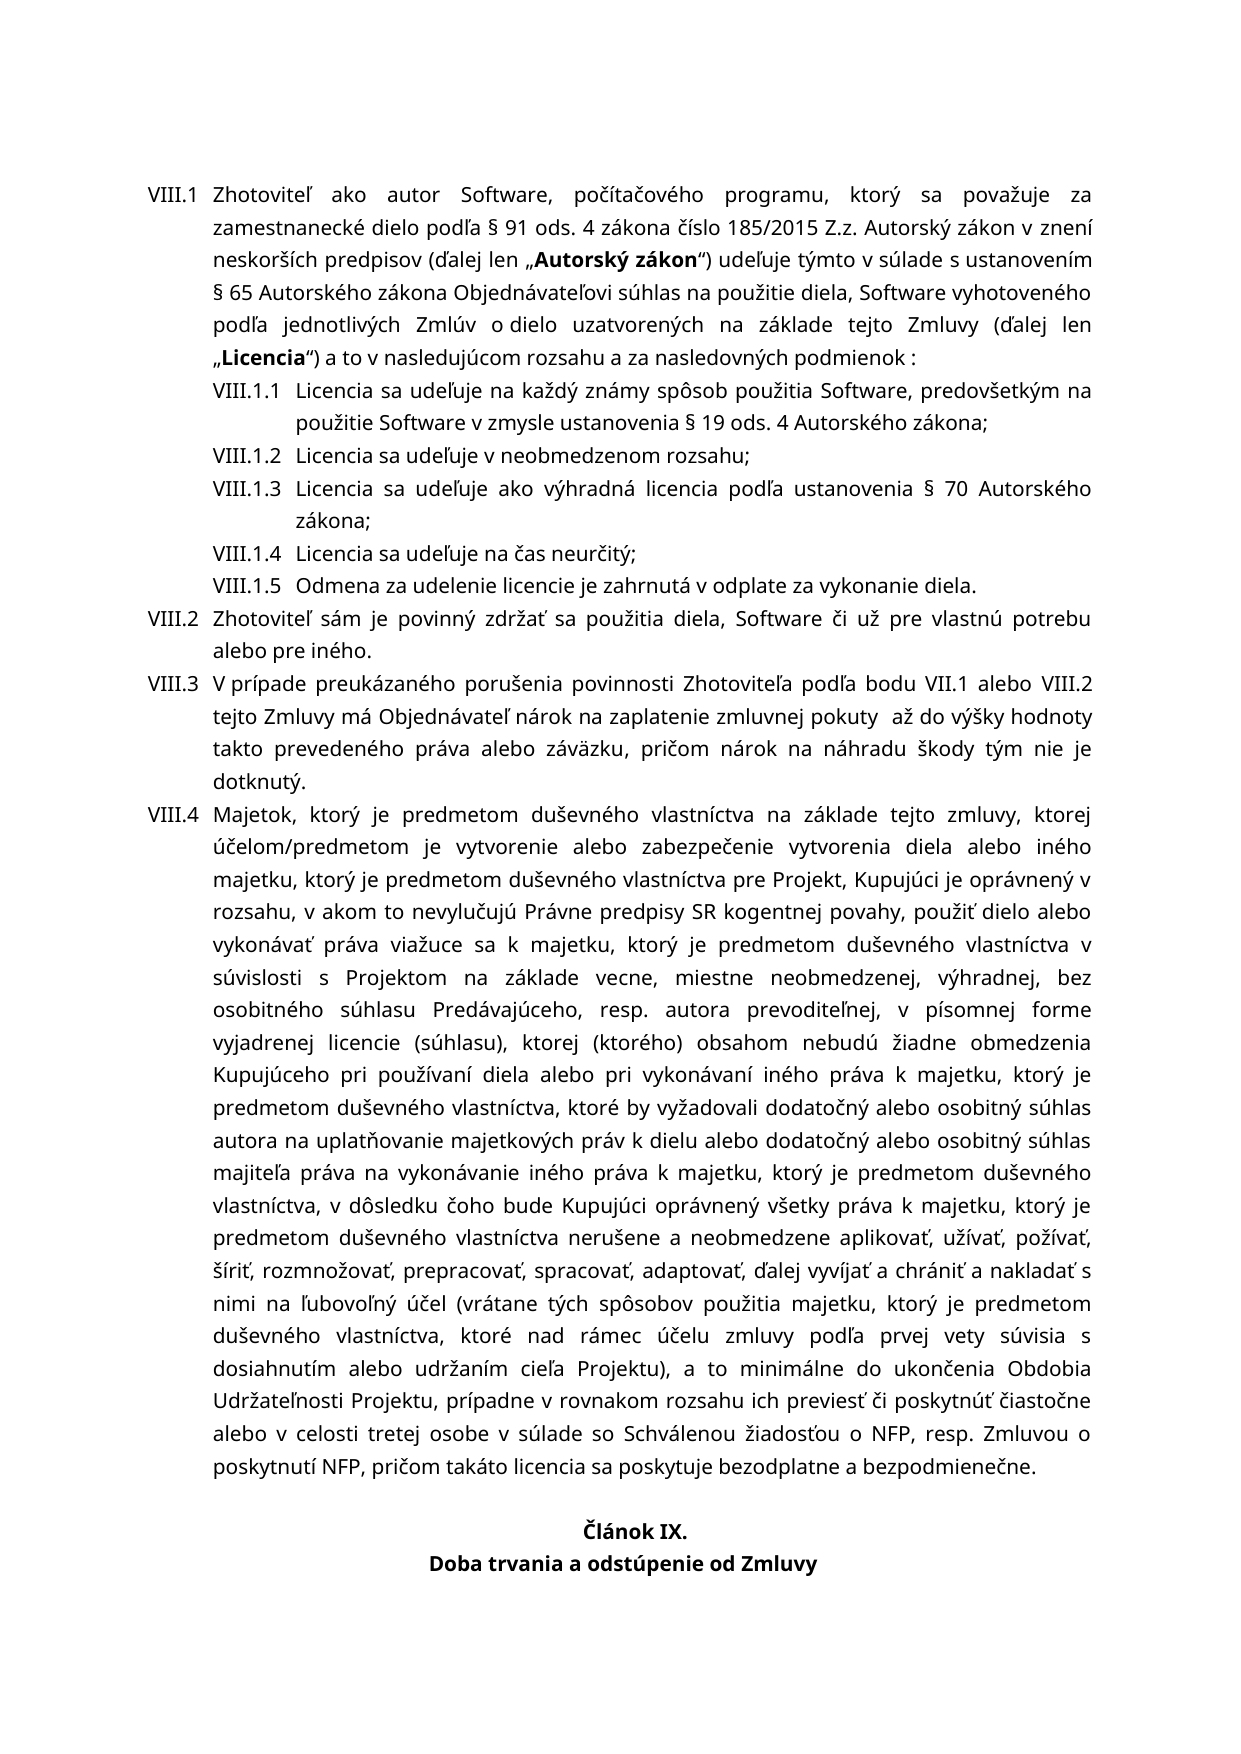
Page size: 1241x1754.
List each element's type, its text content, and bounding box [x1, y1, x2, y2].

list Zhotoviteľ ako autor Software, počítačového programu, ktorý sa považuje za zamestnanecké dielo podľa § 91 ods. 4 zákona číslo 185/2015 Z.z. Autorský zákon v znení neskorších predpisov (ďalej len „Autorský zákon“) udeľuje týmto v súlade s ustanovením § 65 Autorského zákona Objednávateľovi súhlas na použitie diela, Software vyhotoveného podľa jednotlivých Zmlúv o dielo uzatvorených na základe tejto Zmluvy (ďalej len „Licencia“) a to v nasledujúcom rozsahu a za nasledovných podmienok : [148, 180, 1093, 372]
list V prípade preukázaného porušenia povinnosti Zhotoviteľa podľa bodu VII.1 alebo VIII.2 tejto Zmluvy má Objednávateľ nárok na zaplatenie zmluvnej pokuty až do výšky hodnoty takto prevedeného práva alebo záväzku, pričom nárok na náhradu škody tým nie je dotknutý. [148, 669, 1093, 796]
list Licencia sa udeľuje na čas neurčitý; [213, 539, 1093, 567]
list Odmena za udelenie licencie je zahrnutá v odplate za vykonanie diela. [213, 571, 1093, 600]
text Doba trvania a odstúpenie od Zmluvy [148, 1549, 1093, 1578]
list Majetok, ktorý je predmetom duševného vlastníctva na základe tejto zmluvy, ktorej účelom/predmetom je vytvorenie alebo zabezpečenie vytvorenia diela alebo iného majetku, ktorý je predmetom duševného vlastníctva pre Projekt, Kupujúci je oprávnený v rozsahu, v akom to nevylučujú Právne predpisy SR kogentnej povahy, použiť dielo alebo vykonávať práva viažuce sa k majetku, ktorý je predmetom duševného vlastníctva v súvislosti s Projektom na základe vecne, miestne neobmedzenej, výhradnej, bez osobitného súhlasu Predávajúceho, resp. autora prevoditeľnej, v písomnej forme vyjadrenej licencie (súhlasu), ktorej (ktorého) obsahom nebudú žiadne obmedzenia Kupujúceho pri používaní diela alebo pri vykonávaní iného práva k majetku, ktorý je predmetom duševného vlastníctva, ktoré by vyžadovali dodatočný alebo osobitný súhlas autora na uplatňovanie majetkových práv k dielu alebo dodatočný alebo osobitný súhlas majiteľa práva na vykonávanie iného práva k majetku, ktorý je predmetom duševného vlastníctva, v dôsledku čoho bude Kupujúci oprávnený všetky práva k majetku, ktorý je predmetom duševného vlastníctva nerušene a neobmedzene aplikovať, užívať, požívať, šíriť, rozmnožovať, prepracovať, spracovať, adaptovať, ďalej vyvíjať a chrániť a nakladať s nimi na ľubovoľný účel (vrátane tých spôsobov použitia majetku, ktorý je predmetom duševného vlastníctva, ktoré nad rámec účelu zmluvy podľa prvej vety súvisia s dosiahnutím alebo udržaním cieľa Projektu), a to minimálne do ukončenia Obdobia Udržateľnosti Projektu, prípadne v rovnakom rozsahu ich previesť či poskytnúť čiastočne alebo v celosti tretej osobe v súlade so Schválenou žiadosťou o NFP, resp. Zmluvou o poskytnutí NFP, pričom takáto licencia sa poskytuje bezodplatne a bezpodmienečne. [148, 800, 1093, 1480]
list Zhotoviteľ sám je povinný zdržať sa použitia diela, Software či už pre vlastnú potrebu alebo pre iného. [148, 604, 1093, 665]
list Licencia sa udeľuje na každý známy spôsob použitia Software, predovšetkým na použitie Software v zmysle ustanovenia § 19 ods. 4 Autorského zákona; [213, 376, 1093, 437]
list Licencia sa udeľuje ako výhradná licencia podľa ustanovenia § 70 Autorského zákona; [213, 474, 1093, 535]
list Licencia sa udeľuje v neobmedzenom rozsahu; [213, 441, 1093, 469]
